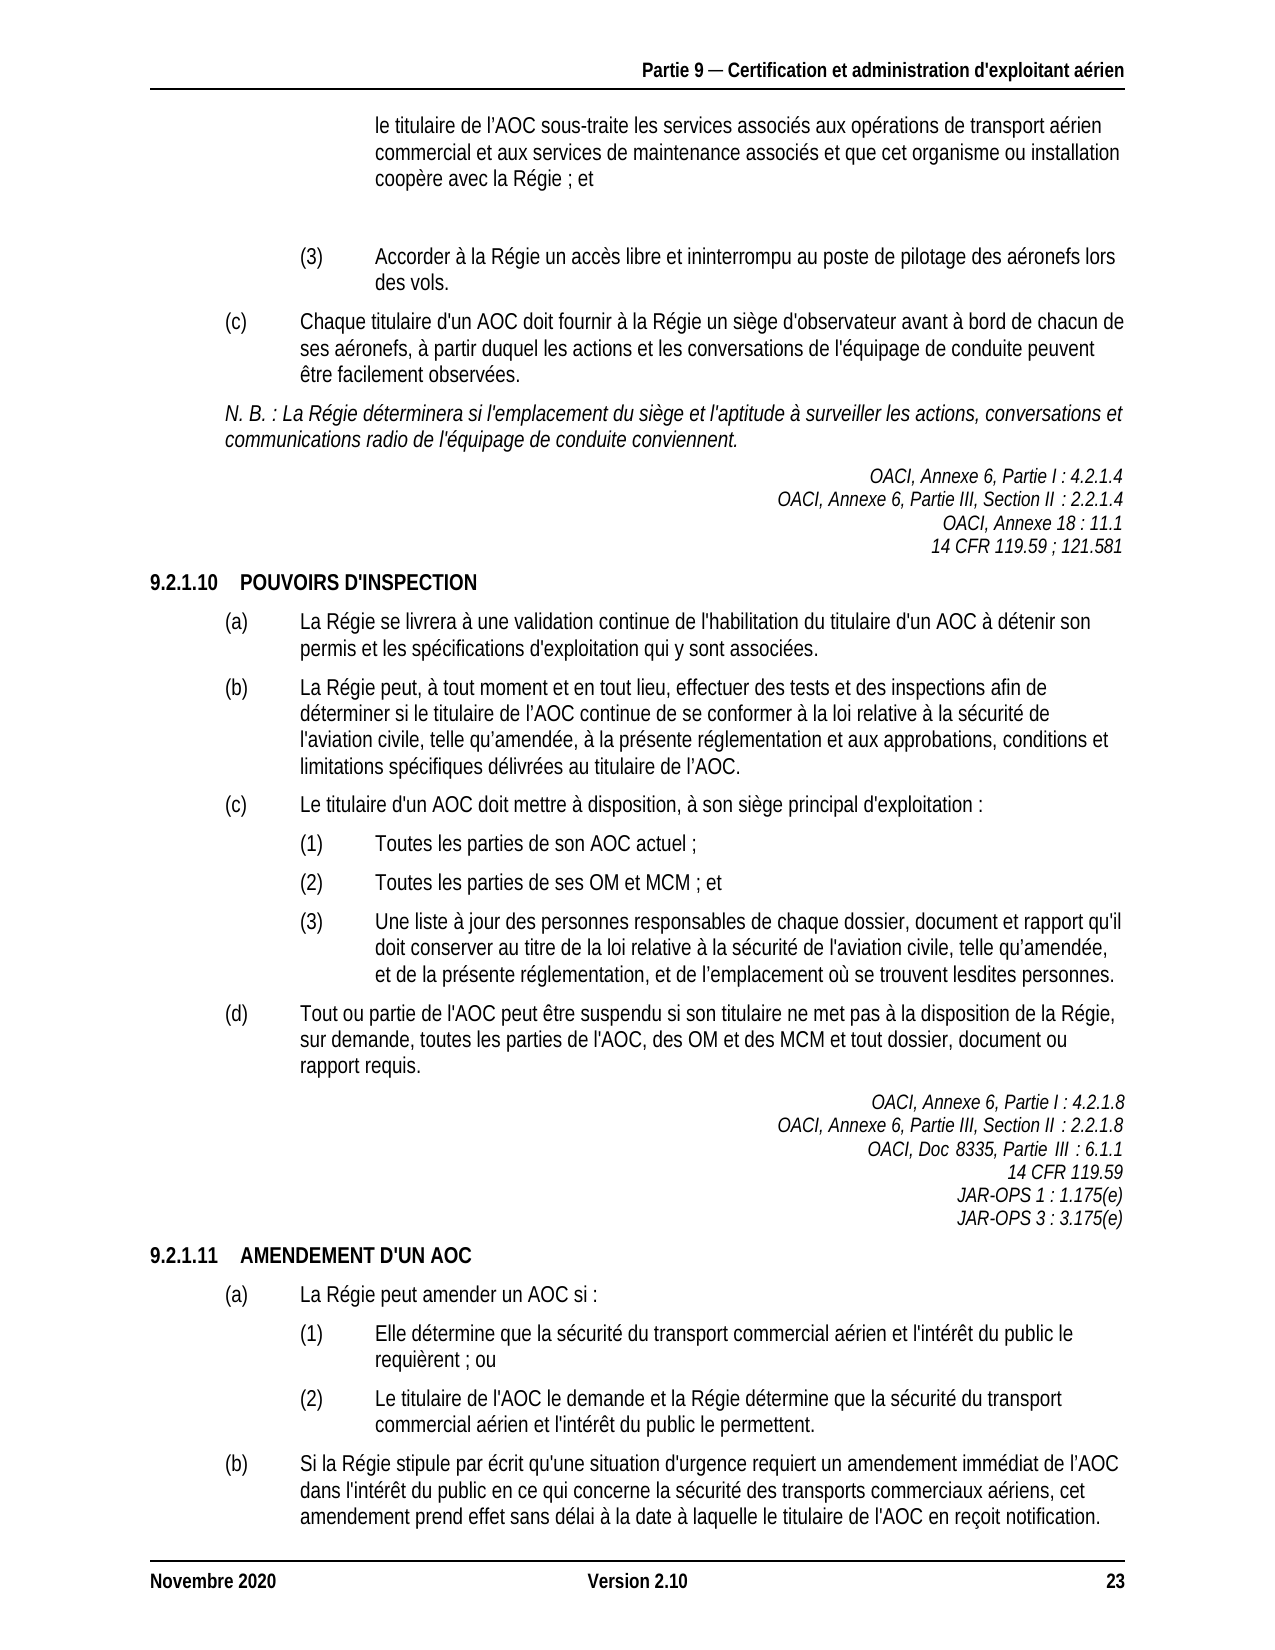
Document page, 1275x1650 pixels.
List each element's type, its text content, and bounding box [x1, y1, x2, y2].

list Elle détermine que la sécurité du transport commercial aérien et l'intérêt du public le requièrent ; ou [300, 1320, 1125, 1373]
text Toutes les parties de ses OM et MCM ; et [300, 869, 1125, 896]
text JAR-OPS 3 : 3.175(e) [150, 1207, 1125, 1231]
text La Régie peut, à tout moment et en tout lieu, effectuer des tests et des inspections afin de déterminer si le titulaire de l’AOC continue de se conformer à la loi relative à la sécurité de l'aviation civile, telle qu’amendée, à la présente réglementation et aux approbations, conditions et limitations spécifiques délivrées au titulaire de l’AOC. [225, 673, 1125, 779]
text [300, 112, 1125, 192]
text OACI, Annexe 6, Partie III, Section II : 2.2.1.8 [150, 1114, 1125, 1138]
text OACI, Annexe 6, Partie I : 4.2.1.8 [150, 1091, 1125, 1114]
text N. B. : La Régie déterminera si l'emplacement du siège et l'aptitude à surveiller les actions, conversations et communications radio de l'équipage de conduite conviennent. [225, 400, 1125, 452]
list La Régie peut amender un AOC si : [225, 1281, 1125, 1307]
text 14 CFR 119.59 ; 121.581 [150, 534, 1125, 558]
text OACI, Annexe 6, Partie III, Section II : 2.2.1.4 [150, 488, 1125, 511]
text OACI, Annexe 18 : 11.1 [150, 511, 1125, 534]
text OACI, Doc 8335, Partie III : 6.1.1 [150, 1138, 1125, 1161]
list Si la Régie stipule par écrit qu'une situation d'urgence requiert un amendement immédiat de l’AOC dans l'intérêt du public en ce qui concerne la sécurité des transports commerciaux aériens, cet amendement prend effet sans délai à la date à laquelle le titulaire de l'AOC en reçoit notification. [225, 1450, 1125, 1529]
subtitle Pouvoirs d'inspection [150, 570, 1125, 596]
text JAR-OPS 1 : 1.175(e) [150, 1184, 1125, 1207]
text OACI, Annexe 6, Partie I : 4.2.1.4 [150, 465, 1125, 488]
text Une liste à jour des personnes responsables de chaque dossier, document et rapport qu'il doit conserver au titre de la loi relative à la sécurité de l'aviation civile, telle qu’amendée, et de la présente réglementation, et de l’emplacement où se trouvent lesdites personnes. [300, 908, 1125, 987]
list La Régie se livrera à une validation continue de l'habilitation du titulaire d'un AOC à détenir son permis et les spécifications d'exploitation qui y sont associées. [225, 608, 1125, 661]
list Toutes les parties de son AOC actuel ; [300, 830, 1125, 857]
text Le titulaire d'un AOC doit mettre à disposition, à son siège principal d'exploitation : [225, 791, 1125, 818]
text Le titulaire de l'AOC le demande et la Régie détermine que la sécurité du transport commercial aérien et l'intérêt du public le permettent. [300, 1385, 1125, 1438]
text 14 CFR 119.59 [150, 1161, 1125, 1184]
text Tout ou partie de l'AOC peut être suspendu si son titulaire ne met pas à la disposition de la Régie, sur demande, toutes les parties de l'AOC, des OM et des MCM et tout dossier, document ou rapport requis. [225, 999, 1125, 1079]
text Chaque titulaire d'un AOC doit fournir à la Régie un siège d'observateur avant à bord de chacun de ses aéronefs, à partir duquel les actions et les conversations de l'équipage de conduite peuvent être facilement observées. [225, 308, 1125, 387]
subtitle Amendement d'un AOC [150, 1243, 1125, 1268]
text Accorder à la Régie un accès libre et ininterrompu au poste de pilotage des aéronefs lors des vols. [300, 243, 1125, 296]
